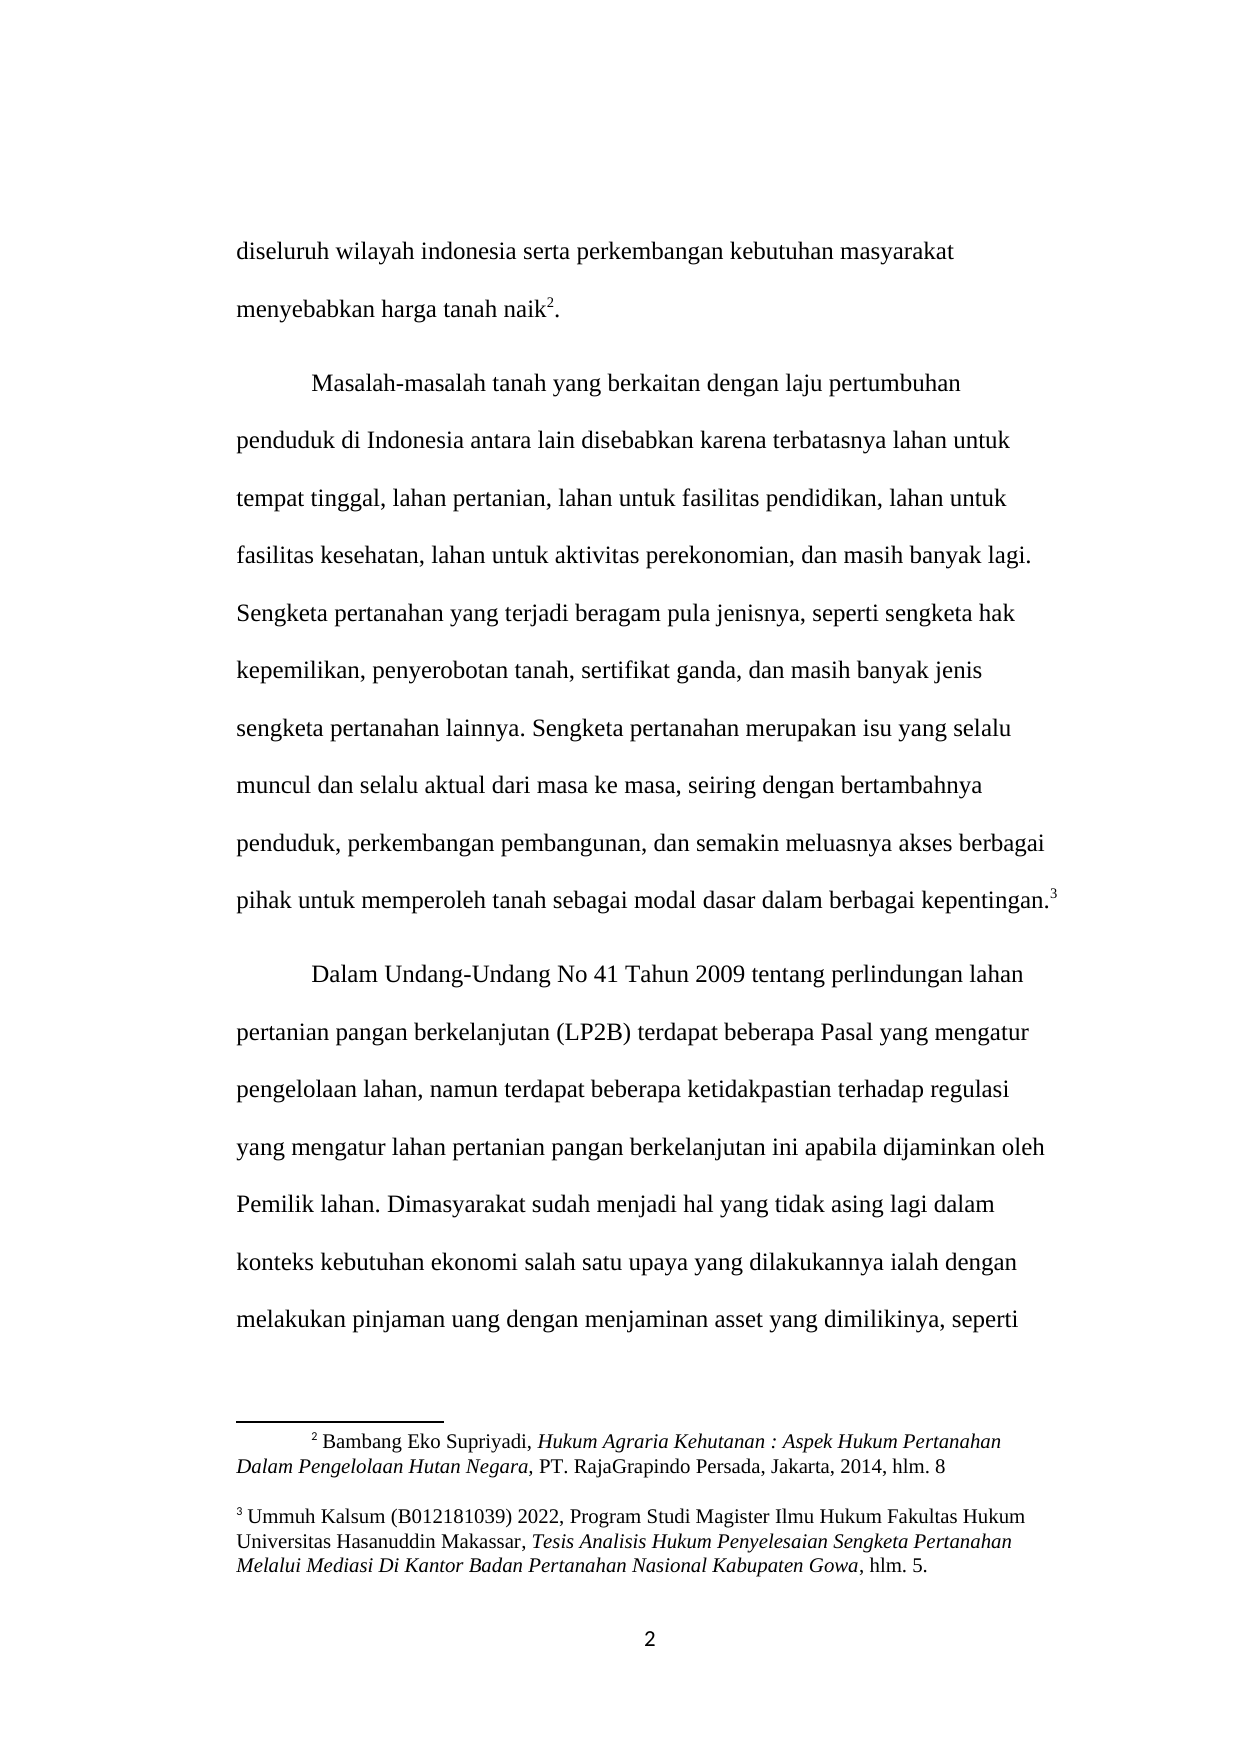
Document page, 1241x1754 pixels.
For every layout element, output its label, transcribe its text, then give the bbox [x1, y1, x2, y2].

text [236, 959, 1063, 1333]
text Masalah-masalah tanah yang berkaitan dengan laju pertumbuhan penduduk di Indonesia antara lain disebabkan karena terbatasnya lahan untuk tempat tinggal, lahan pertanian, lahan untuk fasilitas pendidikan, lahan untuk fasilitas kesehatan, lahan untuk aktivitas perekonomian, dan masih banyak lagi. Sengketa pertanahan yang terjadi beragam pula jenisnya, seperti sengketa hak kepemilikan, penyerobotan tanah, sertifikat ganda, dan masih banyak jenis sengketa pertanahan lainnya. Sengketa pertanahan merupakan isu yang selalu muncul dan selalu aktual dari masa ke masa, seiring dengan bertambahnya penduduk, perkembangan pembangunan, dan semakin meluasnya akses berbagai pihak untuk memperoleh tanah sebagai modal dasar dalam berbagai kepentingan. [236, 368, 1063, 914]
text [236, 236, 1063, 322]
